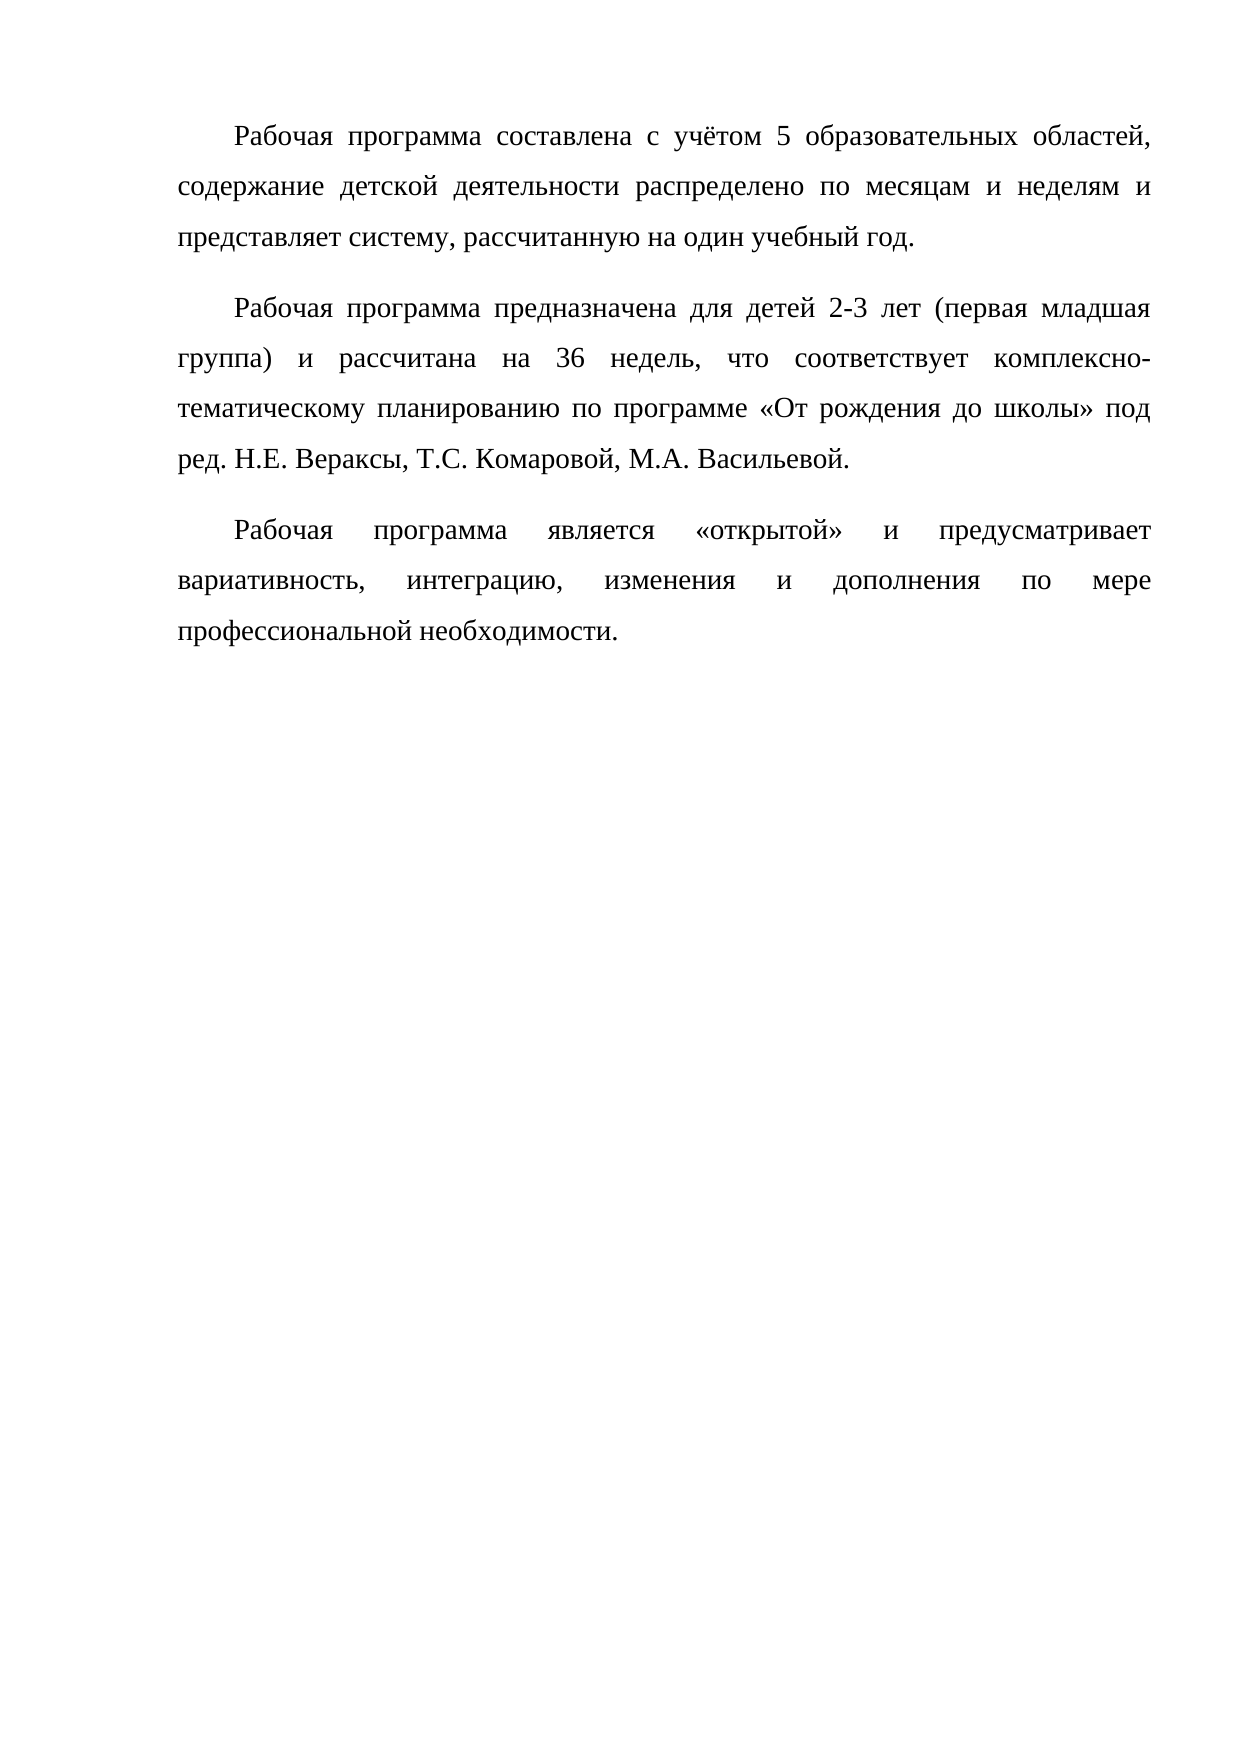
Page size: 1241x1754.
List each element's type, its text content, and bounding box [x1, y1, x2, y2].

text Рабочая программа предназначена для детей 2-3 лет (первая младшая группа) и рассчитана на 36 недель, что соответствует комплексно-тематическому планированию по программе «От рождения до школы» под ред. Н.Е. Вераксы, Т.С. Комаровой, М.А. Васильевой. [177, 290, 1152, 474]
text Рабочая программа составлена с учётом 5 образовательных областей, содержание детской деятельности распределено по месяцам и неделям и представляет систему, рассчитанную на один учебный год. [177, 118, 1152, 252]
text Рабочая программа является «открытой» и предусматривает вариативность, интеграцию, изменения и дополнения по мере профессиональной необходимости. [177, 512, 1152, 646]
